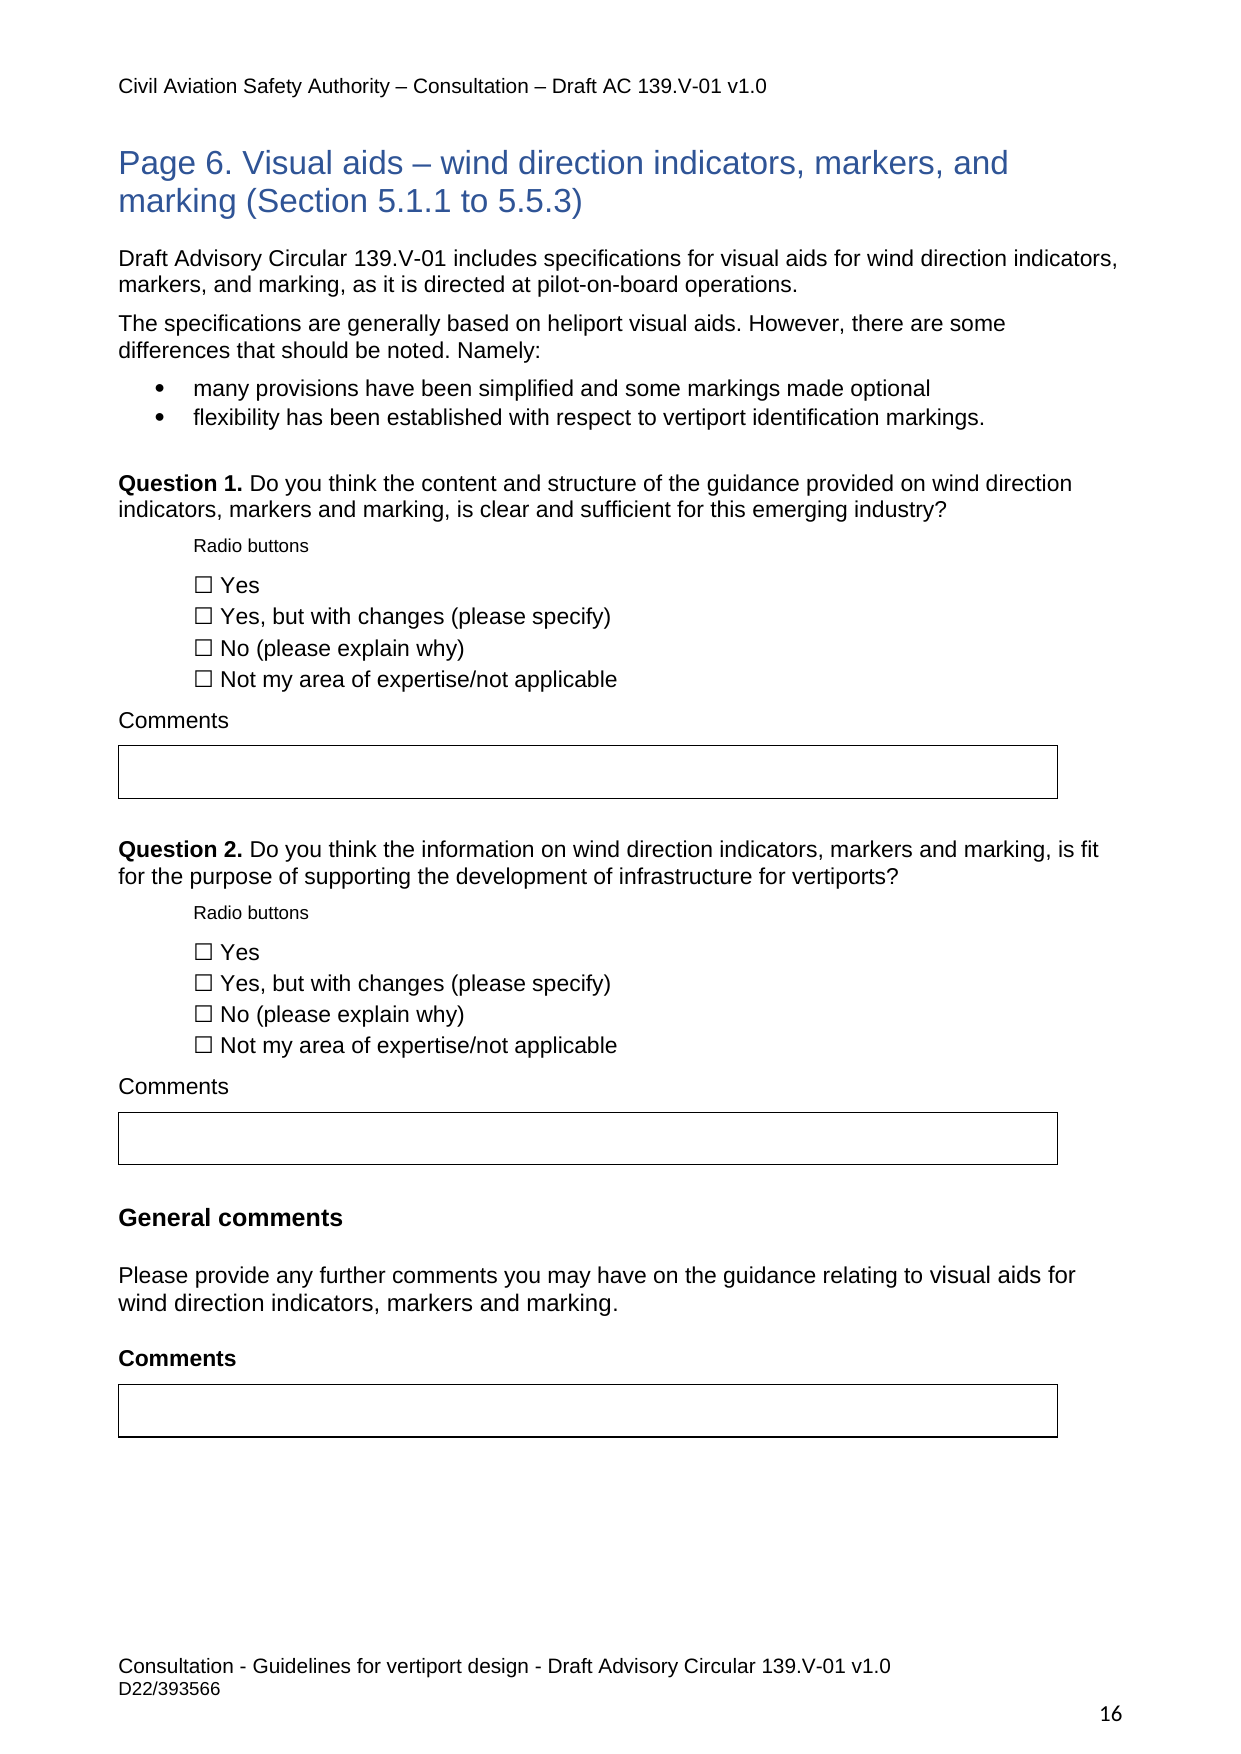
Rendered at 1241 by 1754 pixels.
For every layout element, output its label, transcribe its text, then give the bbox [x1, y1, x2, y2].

subtitle Page 6. Visual aids – wind direction indicators, markers, and marking (Section 5.1.1 to 5.5.3) [118, 143, 1122, 220]
text Not my area of expertise/not applicable [193, 1029, 1122, 1061]
text Yes [193, 569, 1122, 600]
text Comments [118, 1345, 1122, 1372]
text Yes, but with changes (please specify) [193, 600, 1122, 632]
text General comments [118, 1203, 1122, 1232]
text Yes [193, 936, 1122, 967]
text Draft Advisory Circular 139.V-01 includes specifications for visual aids for wind direction indicators, markers, and marking, as it is directed at pilot-on-board operations. [118, 245, 1122, 298]
text The specifications are generally based on heliport visual aids. However, there are some differences that should be noted. Namely: [118, 310, 1122, 363]
text Comments [118, 707, 1122, 733]
text No (please explain why) [193, 998, 1122, 1029]
text Please provide any further comments you may have on the guidance relating to visual aids for wind direction indicators, markers and marking. [118, 1261, 1122, 1316]
text No (please explain why) [193, 632, 1122, 663]
text Question 1. Do you think the content and structure of the guidance provided on wind direction indicators, markers and marking, is clear and sufficient for this emerging industry? [118, 470, 1122, 522]
text Radio buttons [193, 902, 1122, 923]
text Comments [118, 1073, 1122, 1099]
text Question 2. Do you think the information on wind direction indicators, markers and marking, is fit for the purpose of supporting the development of infrastructure for vertiports? [118, 836, 1122, 889]
table_header [119, 746, 1057, 798]
table_header [119, 1113, 1057, 1164]
table_header [119, 1385, 1057, 1436]
text Radio buttons [193, 535, 1122, 557]
list many provisions have been simplified and some markings made optional [156, 375, 1122, 402]
text Not my area of expertise/not applicable [193, 663, 1122, 694]
text Yes, but with changes (please specify) [193, 967, 1122, 998]
list flexibility has been established with respect to vertiport identification markings. [156, 404, 1122, 430]
